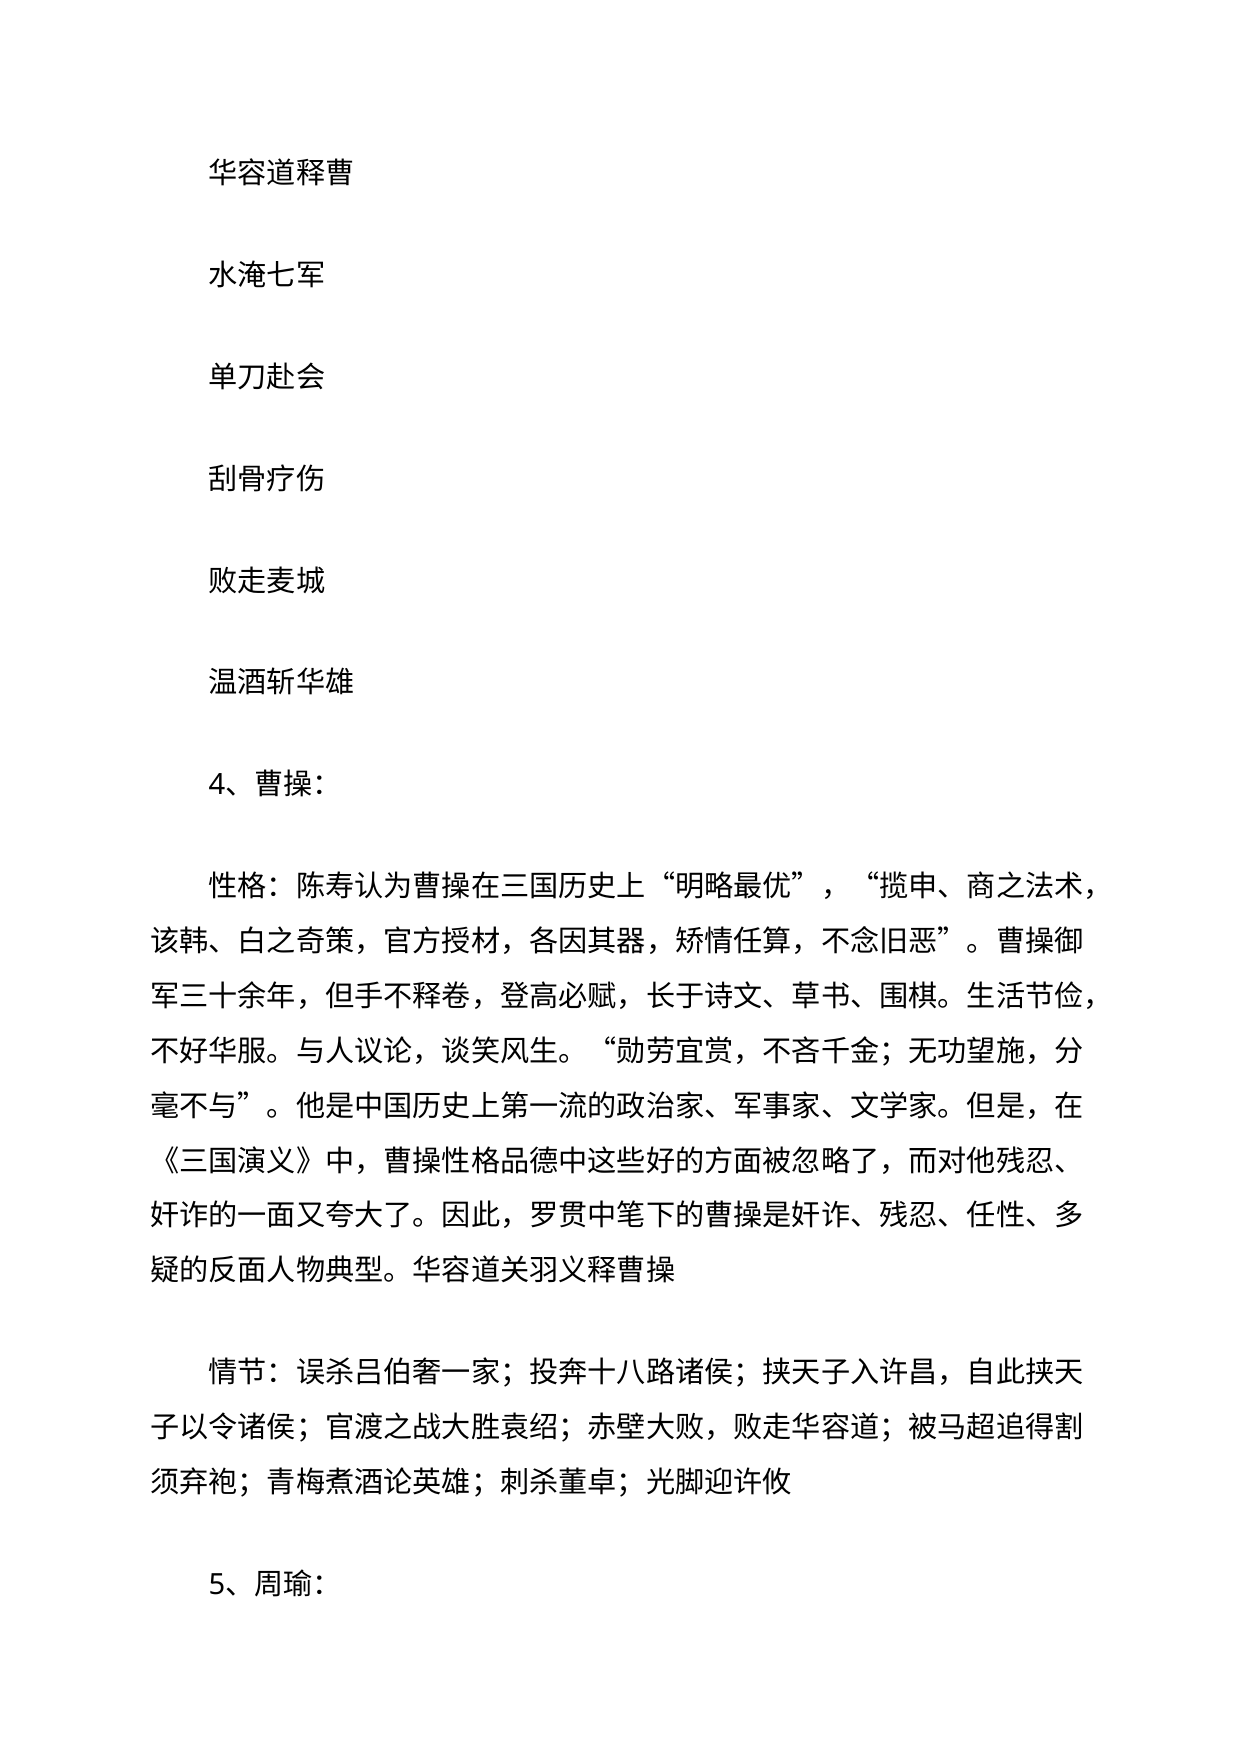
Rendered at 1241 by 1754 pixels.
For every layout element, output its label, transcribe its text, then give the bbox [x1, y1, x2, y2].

text 刮骨疗伤 [150, 455, 1090, 498]
text 水淹七军 [150, 252, 1090, 294]
text 性格：陈寿认为曹操在三国历史上“明略最优”，“揽申、商之法术，该韩、白之奇策，官方授材，各因其器，矫情任算，不念旧恶”。曹操御军三十余年，但手不释卷，登高必赋，长于诗文、草书、围棋。生活节俭，不好华服。与人议论，谈笑风生。“勋劳宜赏，不吝千金；无功望施，分毫不与”。他是中国历史上第一流的政治家、军事家、文学家。但是，在《三国演义》中，曹操性格品德中这些好的方面被忽略了，而对他残忍、奸诈的一面又夸大了。因此，罗贯中笔下的曹操是奸诈、残忍、任性、多疑的反面人物典型。华容道关羽义释曹操 [150, 863, 1090, 1289]
text 4、曹操： [150, 761, 1090, 803]
text 温酒斩华雄 [150, 659, 1090, 701]
text 情节：误杀吕伯奢一家；投奔十八路诸侯；挟天子入许昌，自此挟天子以令诸侯；官渡之战大胜袁绍；赤壁大败，败走华容道；被马超追得割须弃袍；青梅煮酒论英雄；刺杀董卓；光脚迎许攸 [150, 1349, 1090, 1501]
text 单刀赴会 [150, 353, 1090, 396]
text 华容道释曹 [150, 150, 1090, 192]
text 败走麦城 [150, 557, 1090, 599]
text 5、周瑜： [150, 1560, 1090, 1603]
